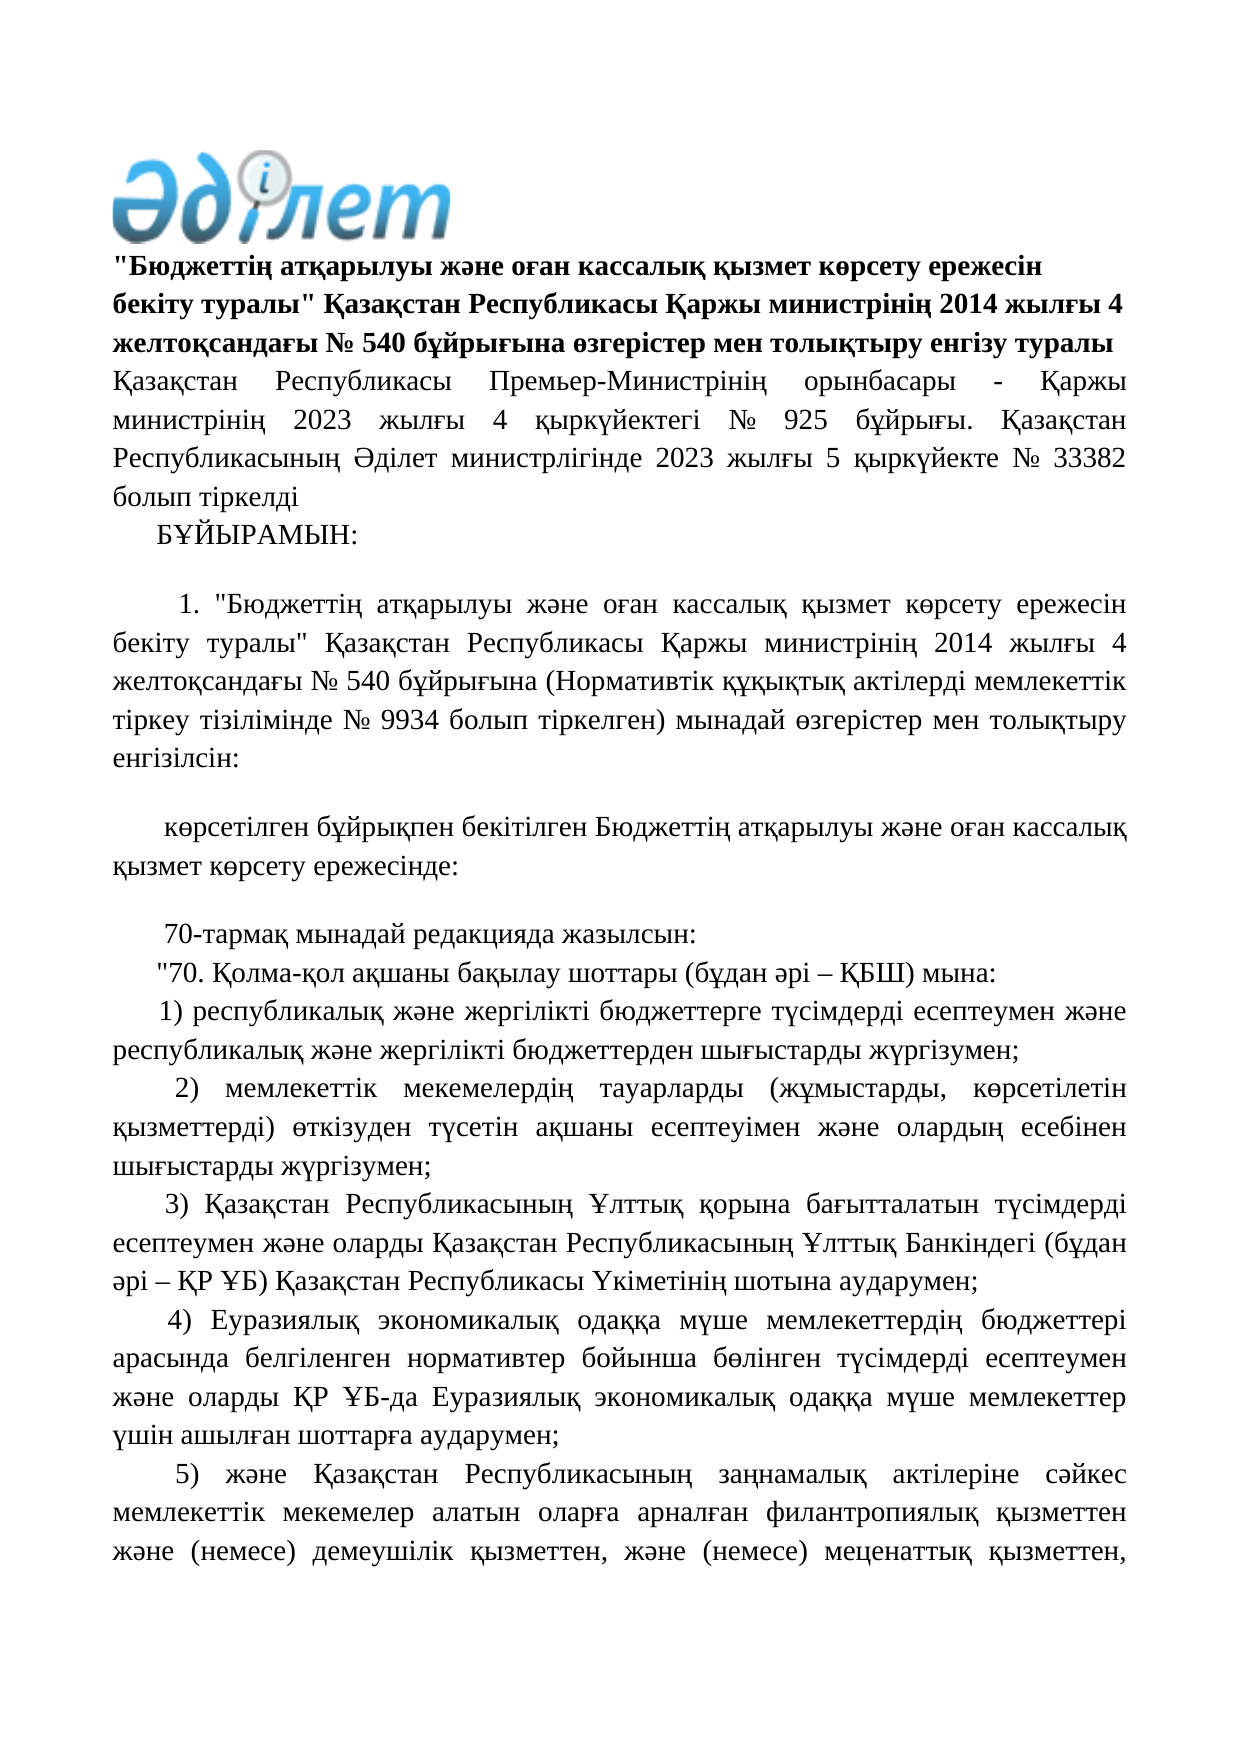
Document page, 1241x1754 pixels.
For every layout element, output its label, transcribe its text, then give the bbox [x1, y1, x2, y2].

text 2) мемлекеттiк мекемелердiң тауарларды (жұмыстарды, көрсетiлетiн қызметтердi) өткiзуден түсетiн ақшаны есептеуімен және олардың есебiнен шығыстарды жүргiзумен; [112, 1071, 1128, 1181]
text 4) Еуразиялық экономикалық одаққа мүше мемлекеттердің бюджеттері арасында белгіленген нормативтер бойынша бөлінген түсімдерді есептеумен және оларды ҚР ҰБ-да Еуразиялық экономикалық одаққа мүше мемлекеттер үшін ашылған шоттарға аударумен; [112, 1302, 1128, 1451]
text 70-тармақ мынадай редакцияда жазылсын: [112, 916, 1128, 950]
text "70. Қолма-қол ақшаны бақылау шоттары (бұдан әрi – ҚБШ) мына: [112, 955, 1128, 988]
picture [112, 150, 451, 244]
text 3) Қазақстан Республикасының Ұлттық қорына бағытталатын түсiмдердi есептеумен және оларды Қазақстан Республикасының Ұлттық Банкiндегi (бұдан әрі – ҚР ҰБ) Қазақстан Республикасы Үкiметiнiң шотына аударумен; [112, 1186, 1128, 1297]
text көрсетілген бұйрықпен бекітілген Бюджеттің атқарылуы және оған кассалық қызмет көрсету ережесінде: [112, 809, 1128, 881]
text 1. "Бюджеттің атқарылуы және оған кассалық қызмет көрсету ережесін бекіту туралы" Қазақстан Республикасы Қаржы министрінің 2014 жылғы 4 желтоқсандағы № 540 бұйрығына (Нормативтік құқықтық актілерді мемлекеттік тіркеу тізілімінде № 9934 болып тіркелген) мынадай өзгерістер мен толықтыру енгізілсін: [112, 586, 1128, 774]
text 1) республикалық және жергiлiктi бюджеттерге түсiмдердi есептеумен және республикалық және жергiлiктi бюджеттерден шығыстарды жүргiзумен; [112, 993, 1128, 1066]
text Қазақстан Республикасы Премьер-Министрінің орынбасары - Қаржы министрінің 2023 жылғы 4 қыркүйектегі № 925 бұйрығы. Қазақстан Республикасының Әділет министрлігінде 2023 жылғы 5 қыркүйекте № 33382 болып тіркелді [112, 363, 1128, 512]
text "Бюджеттің атқарылуы және оған кассалық қызмет көрсету ережесін бекіту туралы" Қазақстан Республикасы Қаржы министрінің 2014 жылғы 4 желтоқсандағы № 540 бұйрығына өзгерістер мен толықтыру енгізу туралы [112, 248, 1128, 358]
text БҰЙЫРАМЫН: [112, 517, 1128, 551]
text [112, 1456, 1128, 1567]
